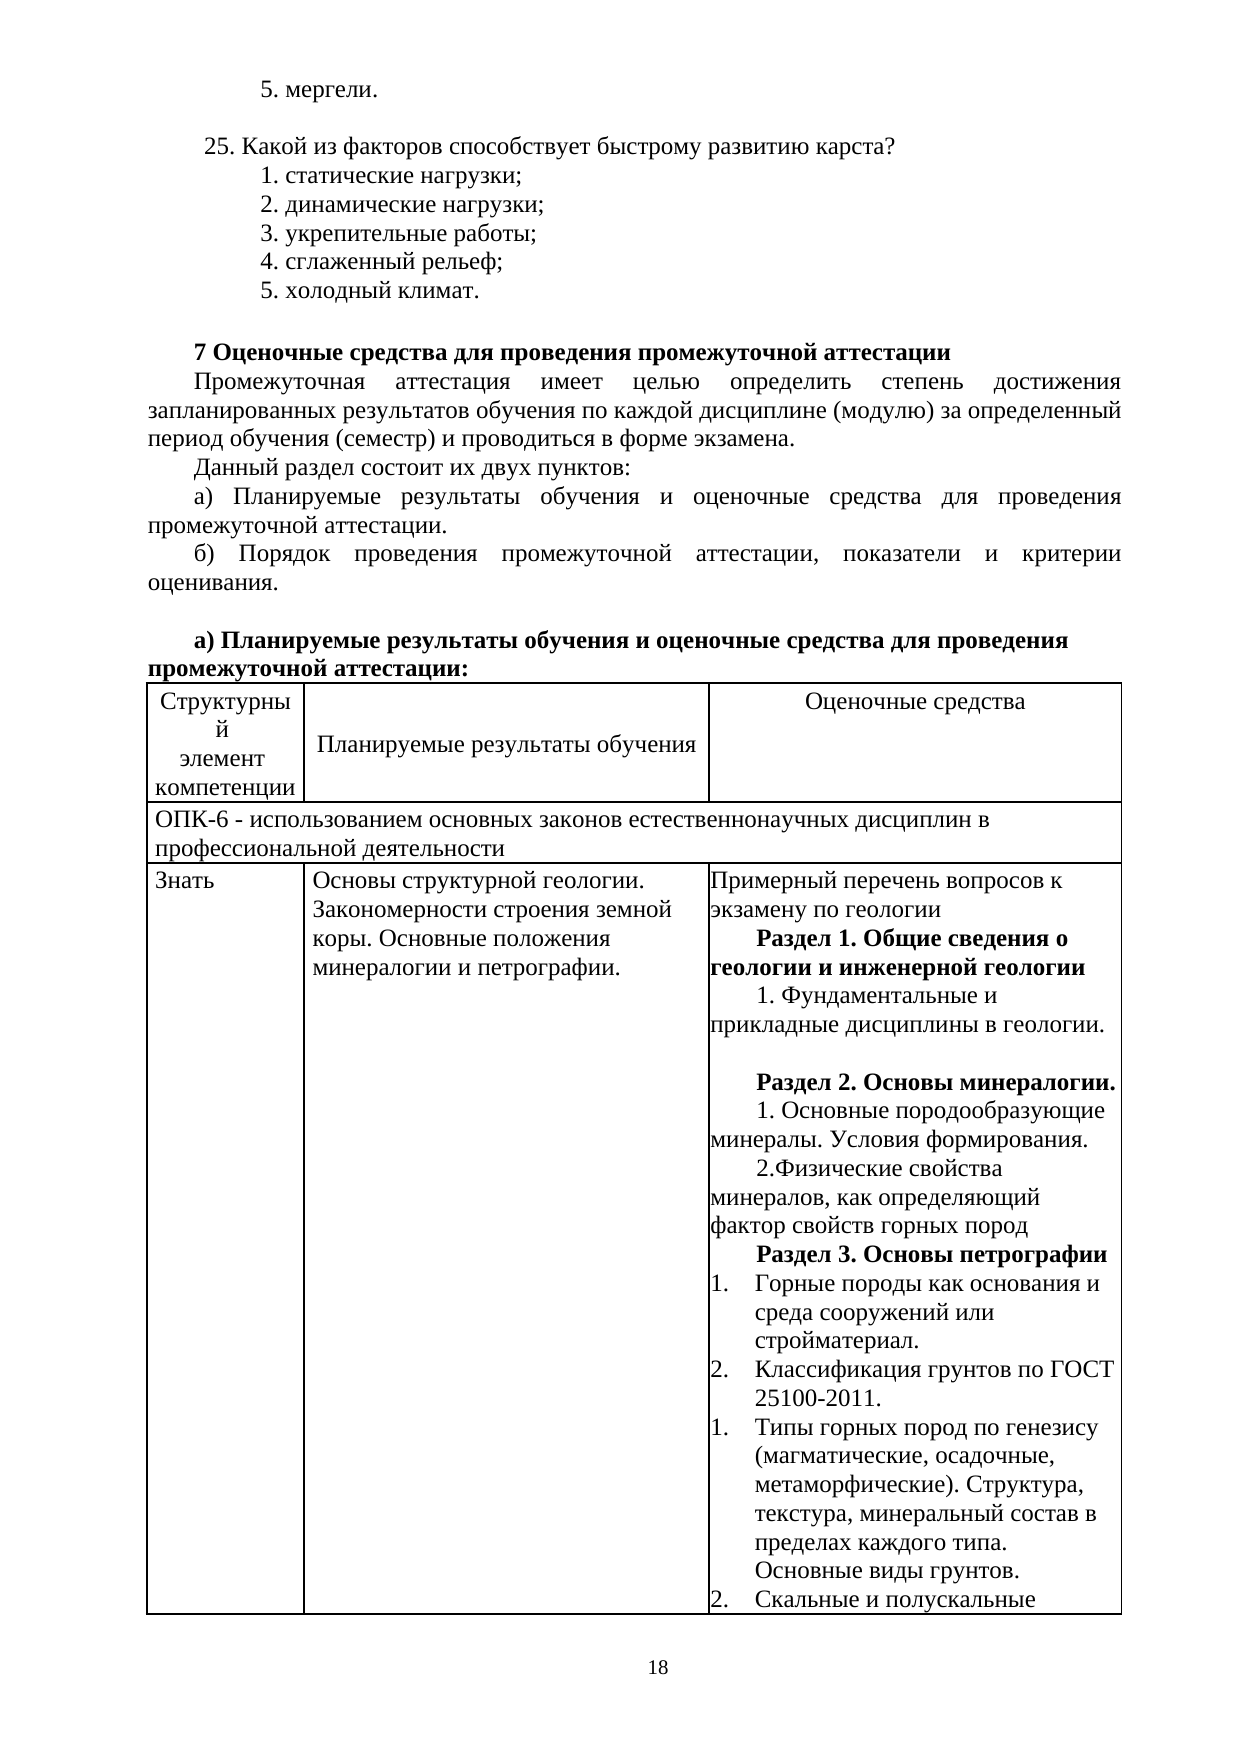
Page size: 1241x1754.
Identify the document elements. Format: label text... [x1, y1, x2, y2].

text а) Планируемые результаты обучения и оценочные средства для проведения промежуточной аттестации. [148, 481, 1122, 538]
table_cell ОПК-6 - использованием основных законов естественнонаучных дисциплин в профессиональной деятельности [148, 803, 1121, 862]
text а) Планируемые результаты обучения и оценочные средства для проведения промежуточной аттестации: [148, 625, 1122, 682]
subtitle 7 Оценочные средства для проведения промежуточной аттестации [148, 337, 1122, 366]
table_header Оценочные средства [710, 684, 1121, 801]
text 5. холодный климат. [148, 275, 1122, 304]
text Промежуточная аттестация имеет целью определить степень достижения запланированных результатов обучения по каждой дисциплине (модулю) за определенный период обучения (семестр) и проводиться в форме экзамена. [148, 366, 1122, 452]
table_header Планируемые результаты обучения [305, 684, 708, 801]
text 3. укрепительные работы; [148, 218, 1122, 246]
text 1. статические нагрузки; [148, 160, 1122, 189]
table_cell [710, 864, 1121, 1613]
text 2. динамические нагрузки; [148, 189, 1122, 218]
text 25. Какой из факторов способствует быстрому развитию карста? [148, 131, 1122, 160]
text 5. мергели. [148, 74, 1122, 103]
text Данный раздел состоит их двух пунктов: [148, 452, 1122, 481]
table_cell Знать [148, 864, 303, 1613]
text 4. сглаженный рельеф; [148, 246, 1122, 275]
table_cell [305, 864, 708, 1613]
text б) Порядок проведения промежуточной аттестации, показатели и критерии оценивания. [148, 538, 1122, 596]
table_header Структурный элемент компетенции [148, 684, 303, 801]
